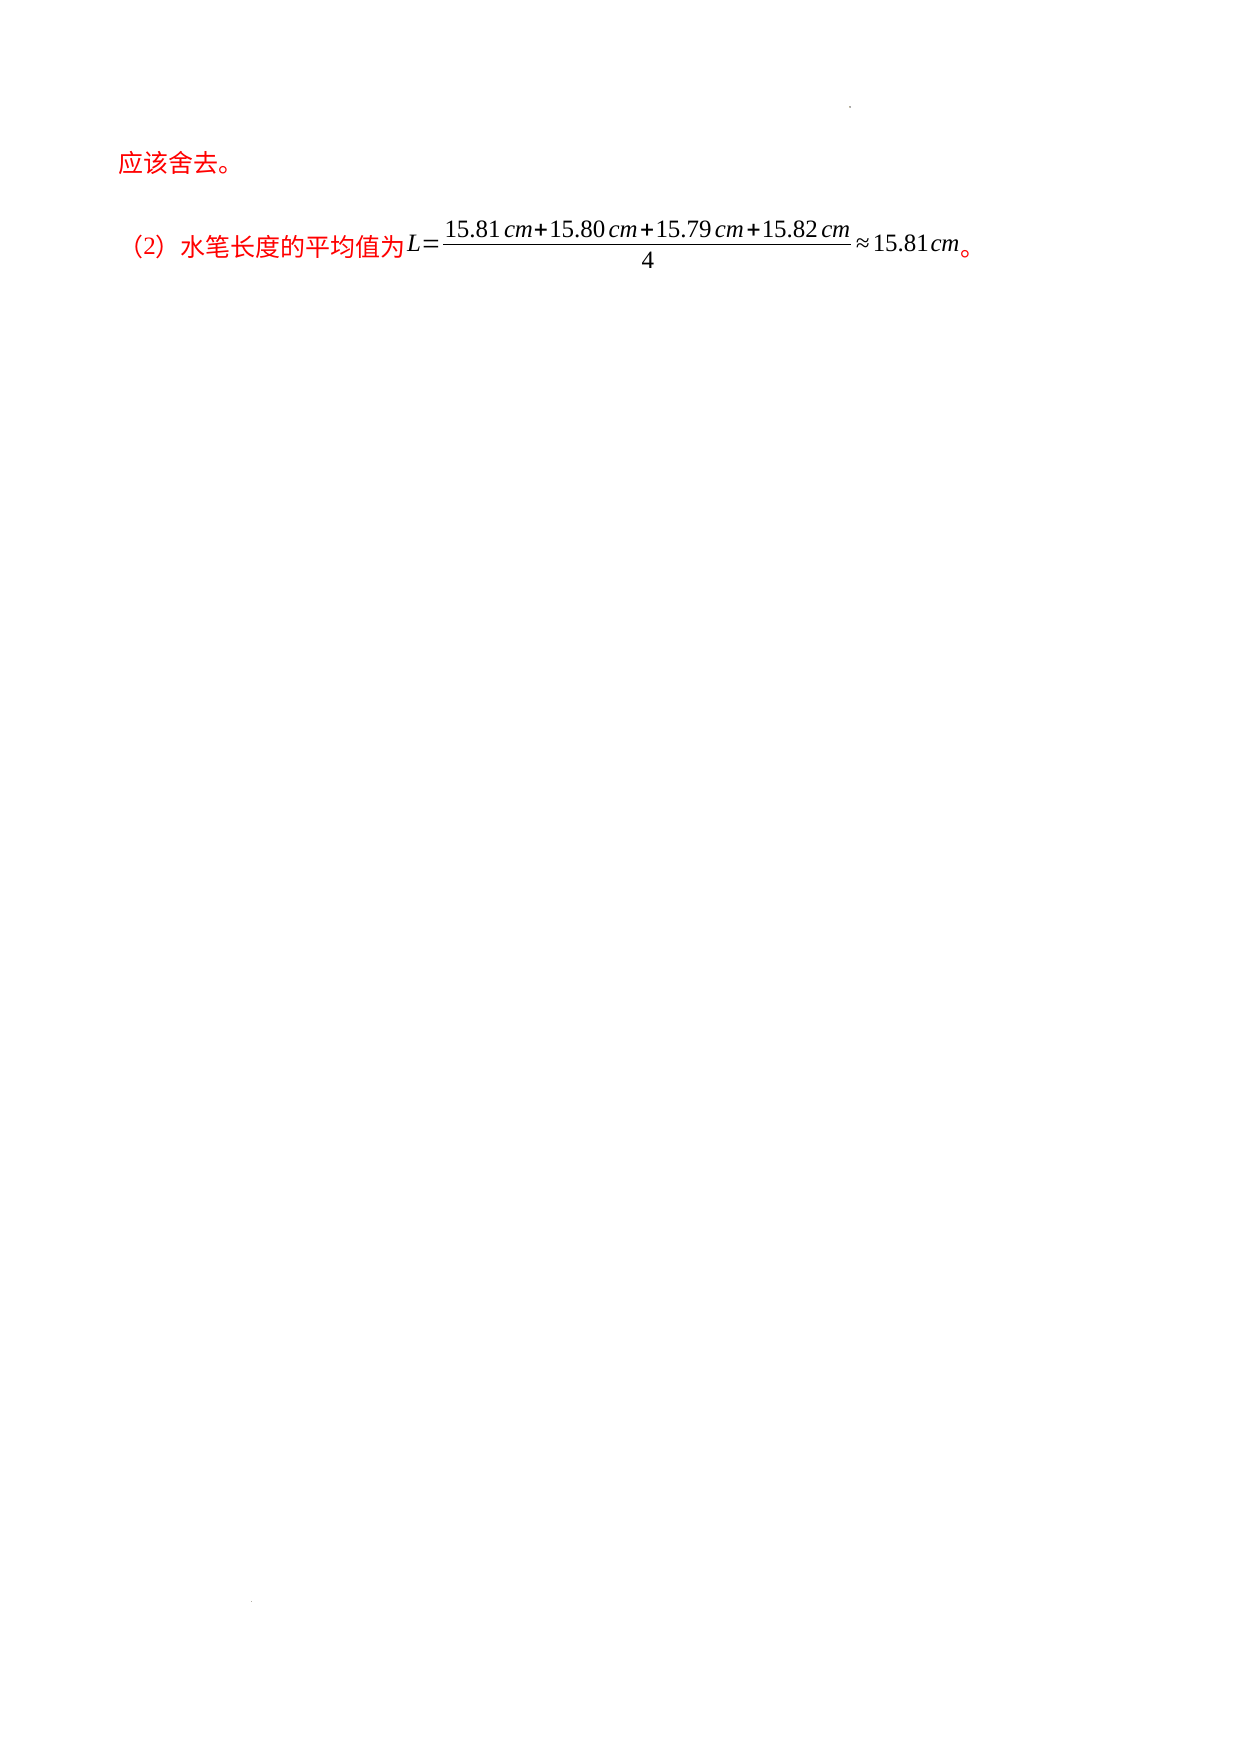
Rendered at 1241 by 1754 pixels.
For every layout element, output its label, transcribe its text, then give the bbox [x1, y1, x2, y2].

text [118, 129, 1122, 194]
text （2）水笔长度的平均值为。 [118, 213, 1122, 278]
